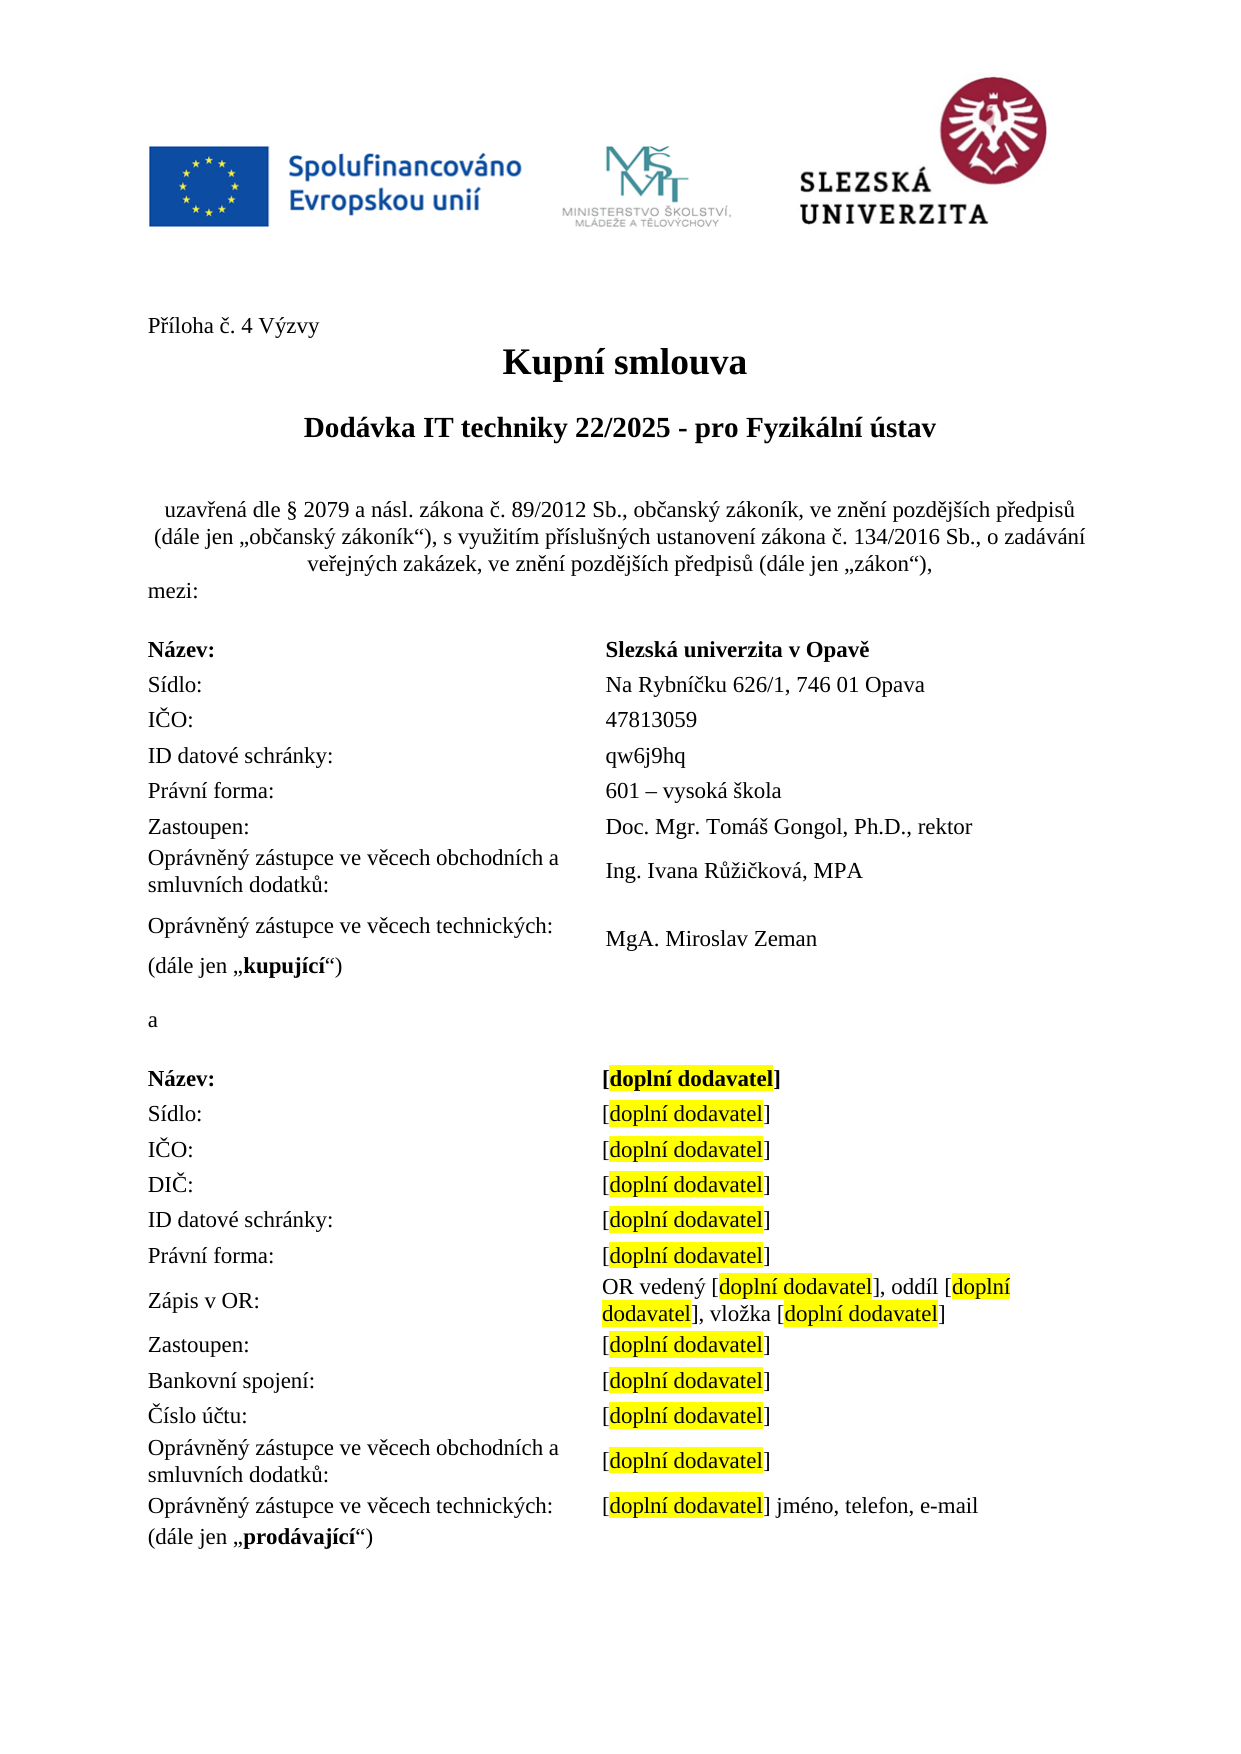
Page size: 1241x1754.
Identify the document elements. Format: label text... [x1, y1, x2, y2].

table_cell Sídlo: [148, 1096, 591, 1131]
table_cell ID datové schránky: [148, 1202, 591, 1238]
table_cell IČO: [148, 702, 591, 738]
table_cell Oprávněný zástupce ve věcech obchodních a smluvních dodatků: [148, 1434, 591, 1488]
text Kupní smlouva [148, 339, 1093, 382]
table_cell [doplní dodavatel] [591, 1238, 1093, 1273]
table_cell Ing. Ivana Růžičková, MPA [591, 844, 1107, 898]
table_header Název: [148, 631, 591, 667]
picture [795, 73, 1049, 229]
table_cell Bankovní spojení: [148, 1363, 591, 1398]
table_cell [doplní dodavatel] [591, 1434, 1093, 1488]
text uzavřená dle § 2079 a násl. zákona č. 89/2012 Sb., občanský zákoník, ve znění pozdějších předpisů (dále jen „občanský zákoník“), s využitím příslušných ustanovení zákona č. 134/2016 Sb., o zadávání veřejných zakázek, ve znění pozdějších předpisů (dále jen „zákon“), [148, 496, 1093, 577]
text Dodávka IT techniky 22/2025 - pro Fyzikální ústav [148, 411, 1093, 444]
table_cell Zápis v OR: [148, 1273, 591, 1327]
table_cell Sídlo: [148, 667, 591, 702]
table_cell MgA. Miroslav Zeman [591, 898, 1107, 952]
table_cell Právní forma: [148, 773, 591, 808]
table_cell [doplní dodavatel] [591, 1398, 1093, 1433]
table_cell Oprávněný zástupce ve věcech technických: [148, 898, 591, 952]
table_cell Oprávněný zástupce ve věcech obchodních a smluvních dodatků: [148, 844, 591, 898]
table_cell IČO: [148, 1131, 591, 1167]
text Příloha č. 4 Výzvy [148, 312, 1093, 338]
text (dále jen „prodávající“) [148, 1523, 1093, 1549]
table_cell Oprávněný zástupce ve věcech technických: [148, 1488, 591, 1523]
table_cell DIČ: [148, 1167, 591, 1202]
table_cell 47813059 [591, 702, 1107, 738]
table_cell qw6j9hq [591, 738, 1107, 773]
table_cell OR vedený [doplní dodavatel], oddíl [doplní dodavatel], vložka [doplní dodavatel] [591, 1273, 1093, 1327]
table_cell [doplní dodavatel] [591, 1202, 1093, 1238]
table_cell 601 – vysoká škola [591, 773, 1107, 808]
text mezi: [148, 577, 1093, 604]
table_cell [doplní dodavatel] [591, 1327, 1093, 1363]
table_cell Na Rybníčku 626/1, 746 01 Opava [591, 667, 1107, 702]
table_cell [doplní dodavatel] [591, 1131, 1093, 1167]
table_header [doplní dodavatel] [591, 1061, 1093, 1096]
picture [147, 145, 739, 229]
table_cell Právní forma: [148, 1238, 591, 1273]
table_header Slezská univerzita v Opavě [591, 631, 1107, 667]
table_cell [doplní dodavatel] [591, 1096, 1093, 1131]
text (dále jen „kupující“) [148, 952, 1093, 979]
table_cell Doc. Mgr. Tomáš Gongol, Ph.D., rektor [591, 809, 1107, 844]
table_cell ID datové schránky: [148, 738, 591, 773]
table_cell Číslo účtu: [148, 1398, 591, 1433]
table_cell Zastoupen: [148, 809, 591, 844]
table_cell Zastoupen: [148, 1327, 591, 1363]
table_cell [doplní dodavatel] [591, 1167, 1093, 1202]
table_cell [doplní dodavatel] jméno, telefon, e-mail [591, 1488, 1093, 1523]
table_cell [doplní dodavatel] [591, 1363, 1093, 1398]
text a [148, 1006, 1093, 1033]
table_header Název: [148, 1061, 591, 1096]
